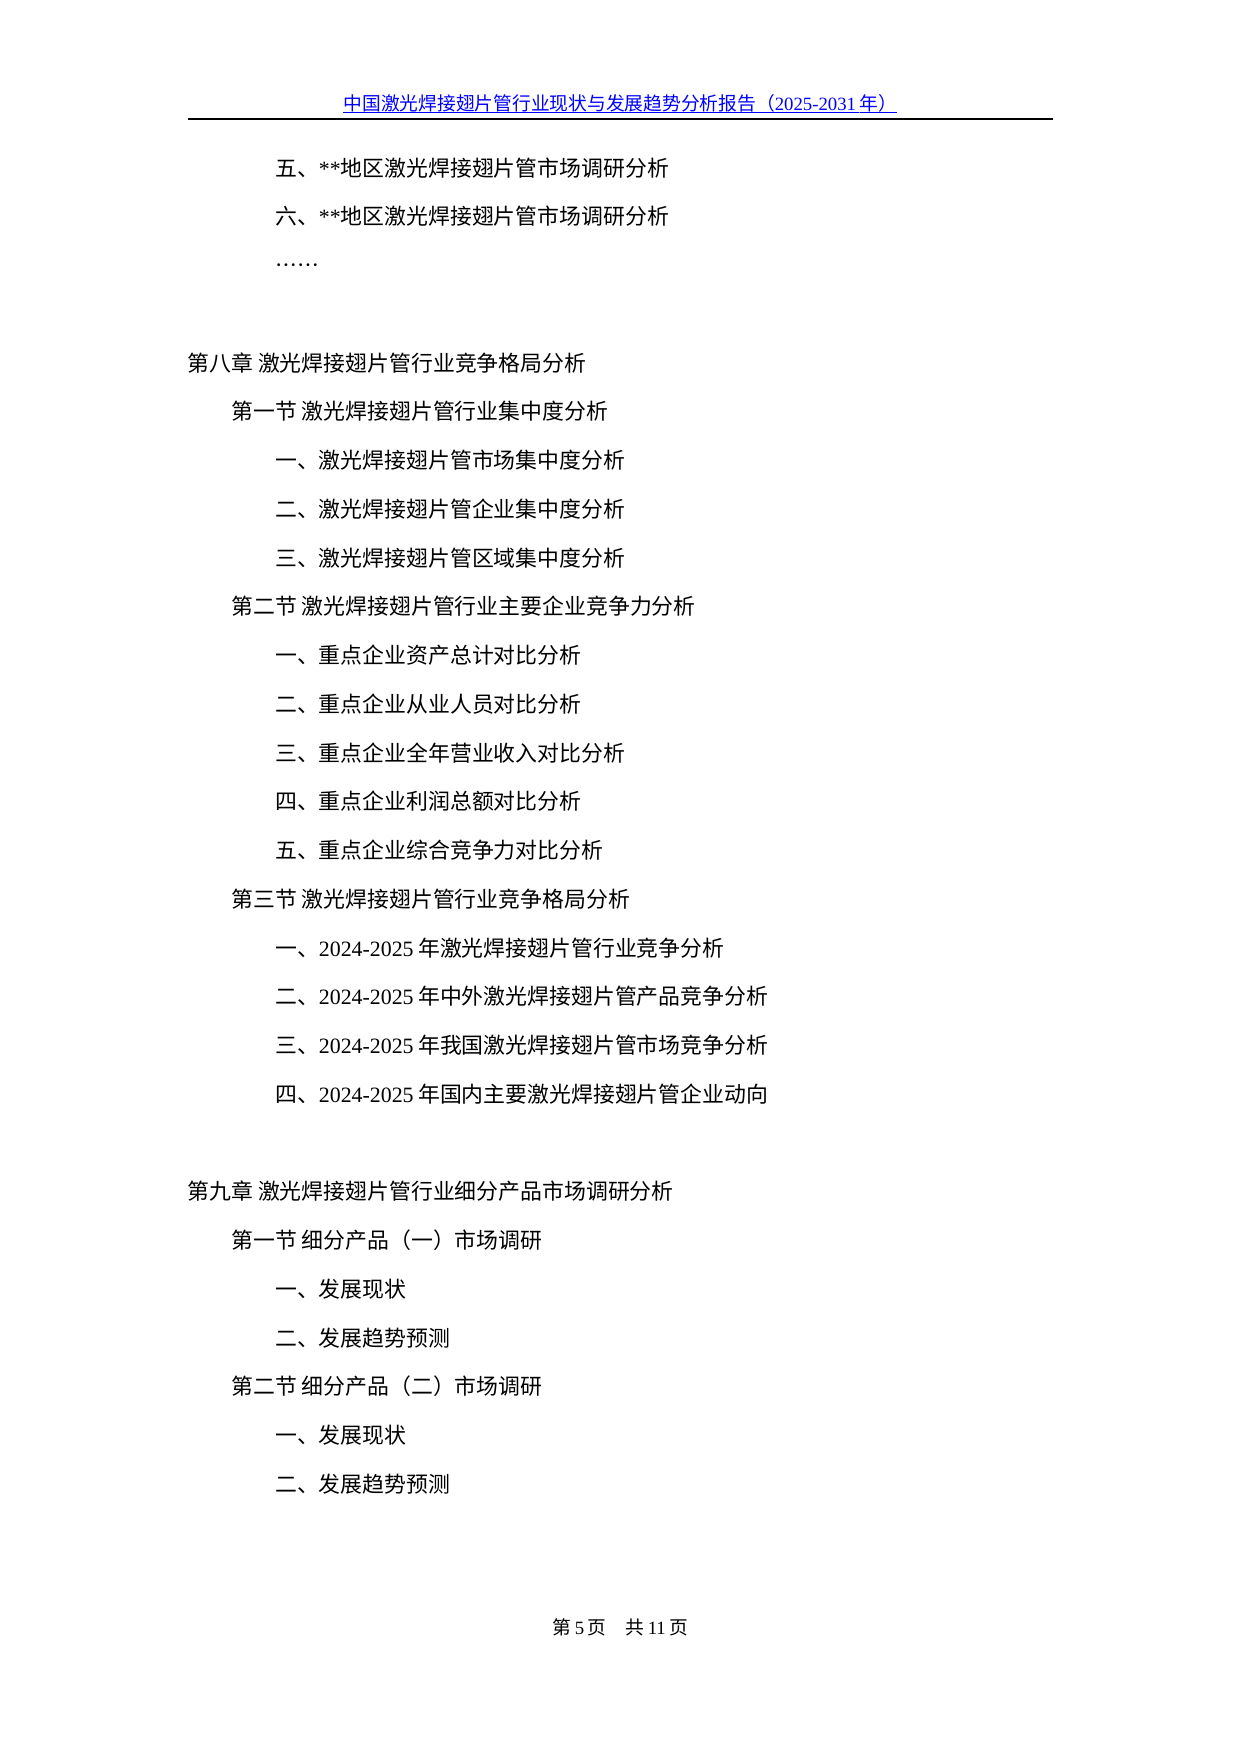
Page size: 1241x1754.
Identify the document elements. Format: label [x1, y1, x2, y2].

text [187, 150, 1053, 1499]
